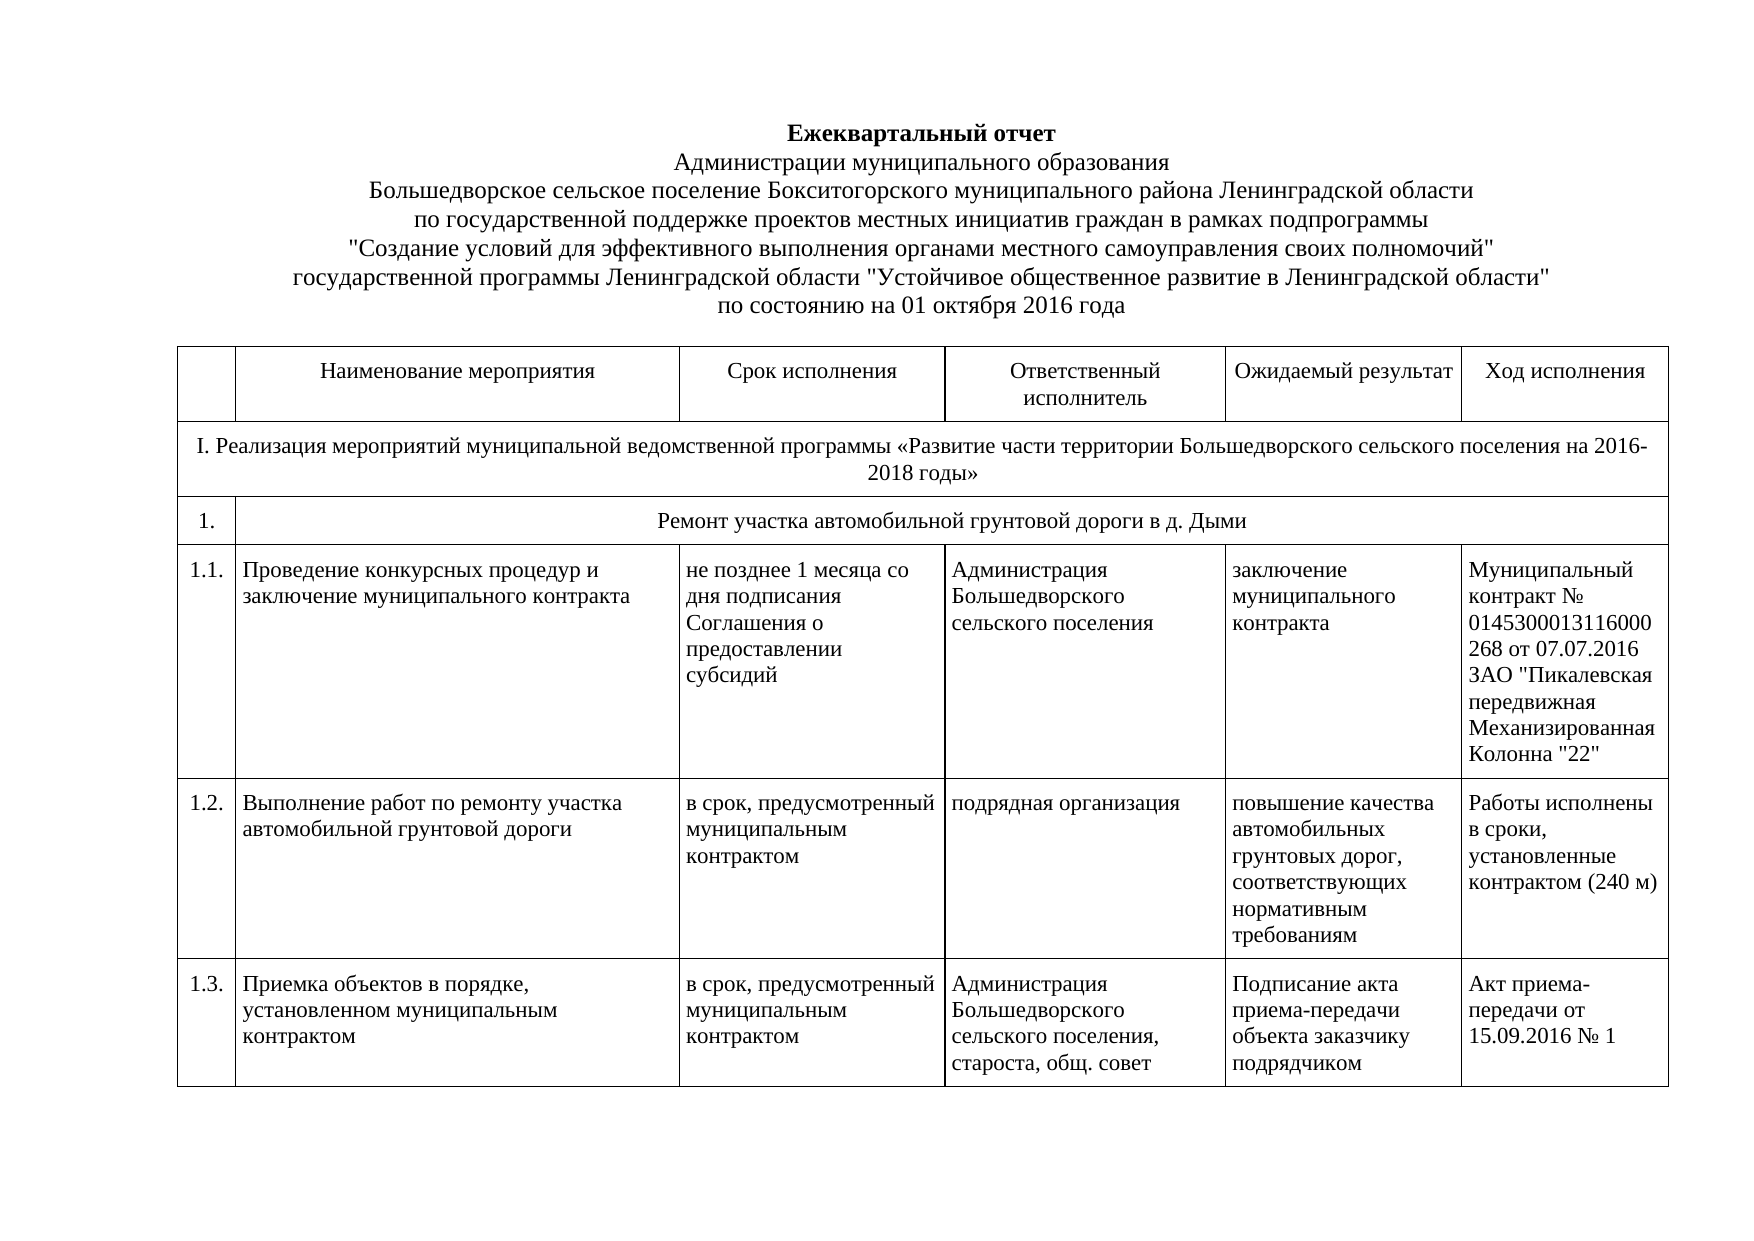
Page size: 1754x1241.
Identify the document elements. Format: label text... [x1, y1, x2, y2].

table_header Ход исполнения [1462, 347, 1668, 421]
table_header Ответственный исполнитель [946, 347, 1225, 421]
table_cell Администрация Большедворского сельского поселения, староста, общ. совет [946, 959, 1225, 1086]
table_cell Приемка объектов в порядке, установленном муниципальным контрактом [236, 959, 679, 1086]
table_header Срок исполнения [680, 347, 944, 421]
table_cell Выполнение работ по ремонту участка автомобильной грунтовой дороги [236, 779, 679, 958]
table_header Наименование мероприятия [236, 347, 679, 421]
text Администрации муниципального образования [177, 147, 1665, 176]
table_cell I. Реализация мероприятий муниципальной ведомственной программы «Развитие части территории Большедворского сельского поселения на 2016-2018 годы» [178, 422, 1668, 496]
text "Создание условий для эффективного выполнения органами местного самоуправления своих полномочий" [177, 233, 1665, 262]
table_cell Проведение конкурсных процедур и заключение муниципального контракта [236, 545, 679, 777]
table_cell Администрация Большедворского сельского поселения [946, 545, 1225, 777]
text Ежеквартальный отчет [177, 118, 1665, 147]
table_cell подрядная организация [946, 779, 1225, 958]
text по состоянию на 01 октября 2016 года [177, 291, 1665, 319]
table_header Ожидаемый результат [1226, 347, 1461, 421]
table_cell 1.3. [178, 959, 235, 1086]
table_cell заключение муниципального контракта [1226, 545, 1461, 777]
table_cell 1. [178, 497, 235, 544]
table_cell 1.2. [178, 779, 235, 958]
text Большедворское сельское поселение Бокситогорского муниципального района Ленинградской области [177, 176, 1665, 204]
table_cell Муниципальный контракт № 0145300013116000268 от 07.07.2016 ЗАО "Пикалевская передвижная Механизированная Колонна "22" [1462, 545, 1668, 777]
table_cell в срок, предусмотренный муниципальным контрактом [680, 779, 944, 958]
table_cell повышение качества автомобильных грунтовых дорог, соответствующих нормативным требованиям [1226, 779, 1461, 958]
table_header [178, 347, 235, 421]
table_cell 1.1. [178, 545, 235, 777]
table_cell Подписание акта приема-передачи объекта заказчику подрядчиком [1226, 959, 1461, 1086]
text по государственной поддержке проектов местных инициатив граждан в рамках подпрограммы [177, 204, 1665, 233]
table_cell не позднее 1 месяца со дня подписания Соглашения о предоставлении субсидий [680, 545, 944, 777]
table_cell Работы исполнены в сроки, установленные контрактом (240 м) [1462, 779, 1668, 958]
table_cell в срок, предусмотренный муниципальным контрактом [680, 959, 944, 1086]
table_cell Акт приема- передачи от 15.09.2016 № 1 [1462, 959, 1668, 1086]
text государственной программы Ленинградской области "Устойчивое общественное развитие в Ленинградской области" [177, 262, 1665, 291]
table_cell Ремонт участка автомобильной грунтовой дороги в д. Дыми [236, 497, 1668, 544]
